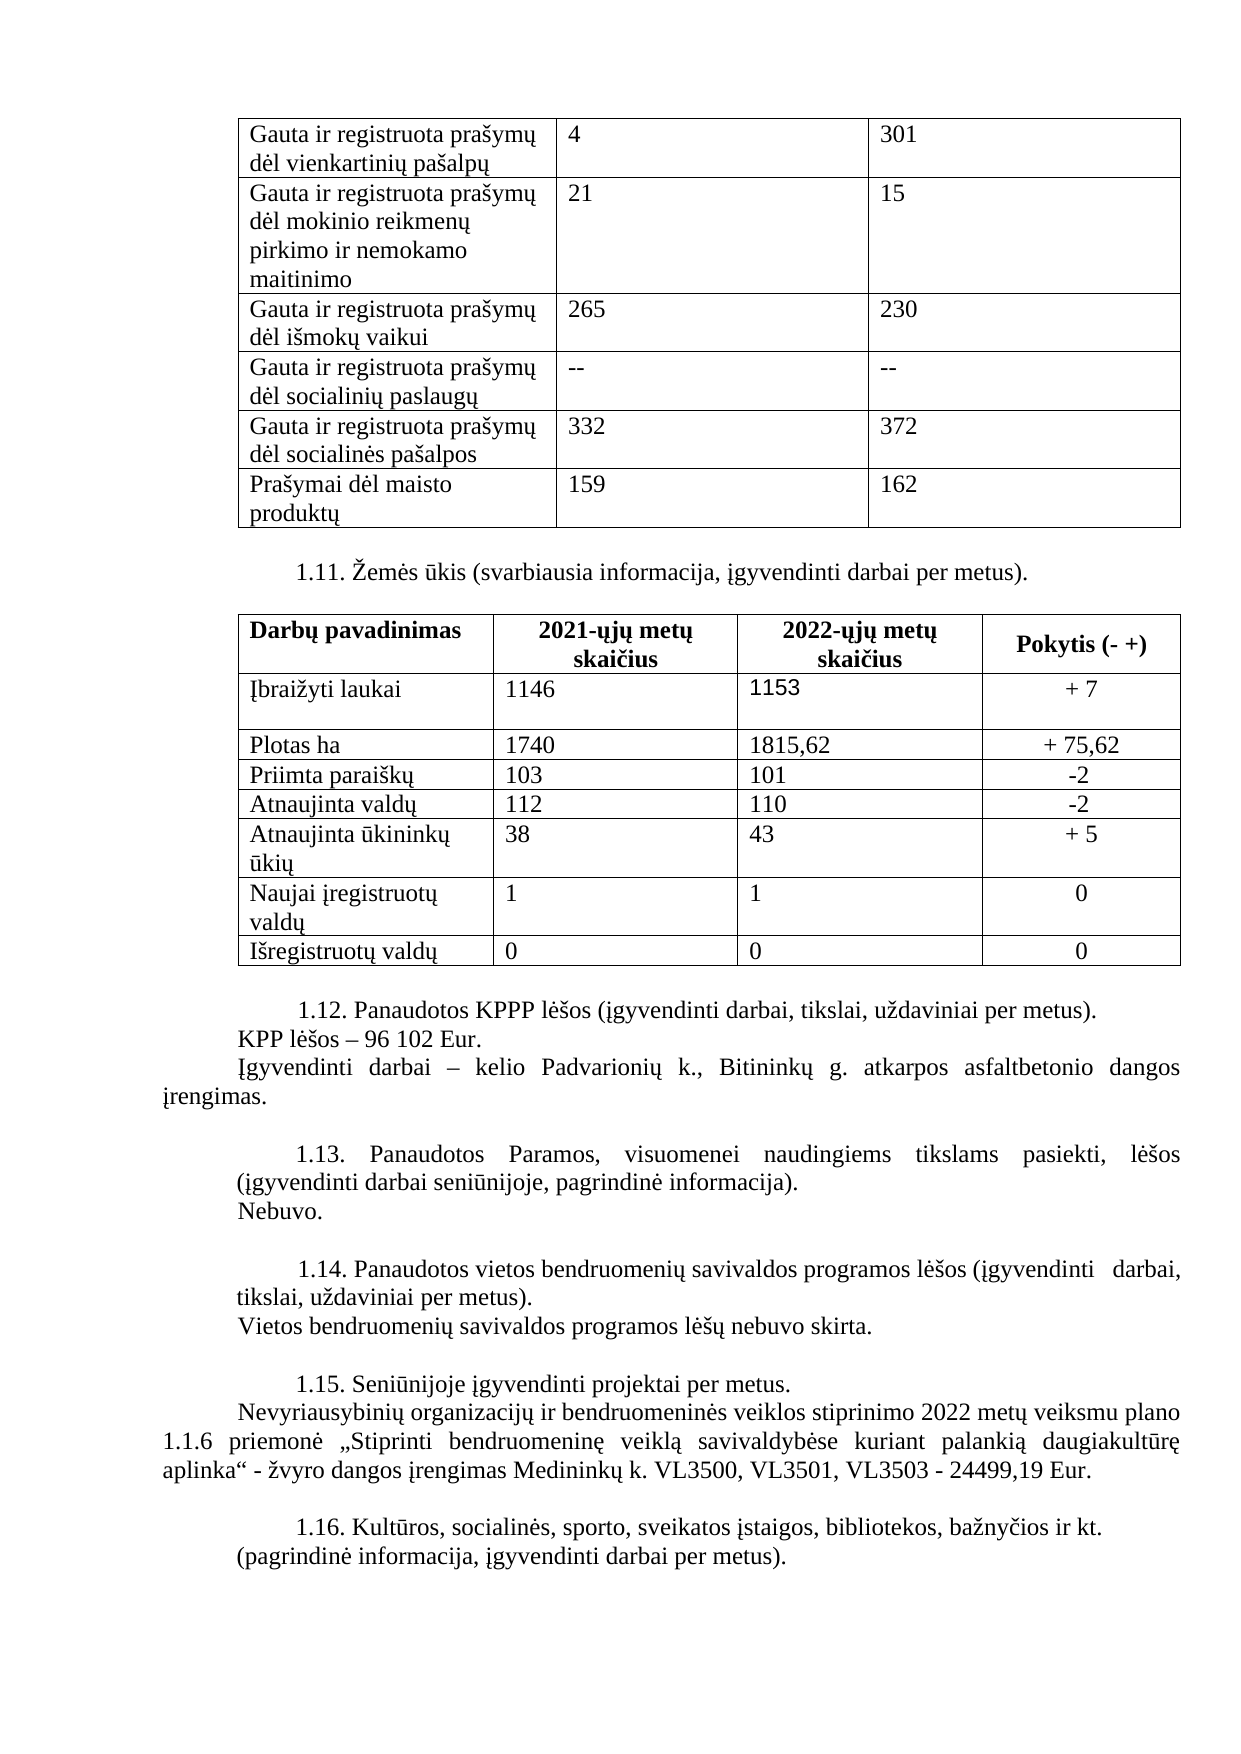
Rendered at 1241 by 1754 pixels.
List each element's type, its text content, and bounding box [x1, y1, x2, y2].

table_cell 101 [738, 760, 982, 788]
table_cell + 7 [983, 674, 1180, 729]
table_header 2022-ųjų metų skaičius [738, 615, 982, 673]
table_cell 1 [738, 878, 982, 935]
table_cell 43 [738, 819, 982, 877]
table_cell 21 [557, 178, 868, 293]
table_cell Atnaujinta valdų [239, 790, 493, 818]
text Įgyvendinti darbai – kelio Padvarionių k., Bitininkų g. atkarpos asfaltbetonio dangos įrengimas. [162, 1052, 1181, 1110]
table_cell 265 [557, 294, 868, 351]
table_cell 1740 [494, 730, 737, 759]
table_cell 1146 [494, 674, 737, 729]
text 1.16. Kultūros, socialinės, sporto, sveikatos įstaigos, bibliotekos, bažnyčios ir kt. (pagrindinė informacija, įgyvendinti darbai per metus). [236, 1512, 1181, 1570]
table_cell 162 [869, 469, 1180, 527]
table_cell 4 [557, 119, 868, 177]
table_cell 230 [869, 294, 1180, 351]
table_cell 0 [983, 936, 1180, 965]
table_cell 0 [983, 878, 1180, 935]
table_cell 110 [738, 790, 982, 818]
table_header Darbų pavadinimas [239, 615, 493, 673]
table_cell Gauta ir registruota prašymų dėl išmokų vaikui [239, 294, 556, 351]
table_cell 332 [557, 411, 868, 468]
text Vietos bendruomenių savivaldos programos lėšų nebuvo skirta. [162, 1311, 1181, 1340]
table_cell 0 [738, 936, 982, 965]
table_cell Įbraižyti laukai [239, 674, 493, 729]
table_header Pokytis (- +) [983, 615, 1180, 673]
table_cell 1153 [738, 674, 982, 729]
table_cell 15 [869, 178, 1180, 293]
table_cell -- [869, 352, 1180, 410]
text KPP lėšos – 96 102 Eur. [162, 1024, 1181, 1052]
table_cell Gauta ir registruota prašymų dėl socialinių paslaugų [239, 352, 556, 410]
table_cell Gauta ir registruota prašymų dėl mokinio reikmenų pirkimo ir nemokamo maitinimo [239, 178, 556, 293]
table_cell 103 [494, 760, 737, 788]
table_cell + 75,62 [983, 730, 1180, 759]
table_cell 38 [494, 819, 737, 877]
table_cell 1815,62 [738, 730, 982, 759]
table_cell Gauta ir registruota prašymų dėl socialinės pašalpos [239, 411, 556, 468]
table_cell Naujai įregistruotų valdų [239, 878, 493, 935]
table_header 2021-ųjų metų skaičius [494, 615, 737, 673]
table_cell Gauta ir registruota prašymų dėl vienkartinių pašalpų [239, 119, 556, 177]
table_cell Plotas ha [239, 730, 493, 759]
table_cell Atnaujinta ūkininkų ūkių [239, 819, 493, 877]
text 1.11. Žemės ūkis (svarbiausia informacija, įgyvendinti darbai per metus). [295, 557, 1181, 585]
text Nevyriausybinių organizacijų ir bendruomeninės veiklos stiprinimo 2022 metų veiksmu plano 1.1.6 priemonė „Stiprinti bendruomeninę veiklą savivaldybėse kuriant palankią daugiakultūrę aplinka“ - žvyro dangos įrengimas Medininkų k. VL3500, VL3501, VL3503 - 24499,19 Eur. [162, 1397, 1181, 1484]
table_cell -- [557, 352, 868, 410]
text Nebuvo. [162, 1196, 1181, 1225]
table_cell 372 [869, 411, 1180, 468]
table_cell 1 [494, 878, 737, 935]
table_cell -2 [983, 790, 1180, 818]
table_cell + 5 [983, 819, 1180, 877]
table_cell 0 [494, 936, 737, 965]
text 1.14. Panaudotos vietos bendruomenių savivaldos programos lėšos (įgyvendinti darbai, tikslai, uždaviniai per metus). [236, 1254, 1181, 1311]
text 1.15. Seniūnijoje įgyvendinti projektai per metus. [295, 1369, 1181, 1397]
table_cell Išregistruotų valdų [239, 936, 493, 965]
text 1.12. Panaudotos KPPP lėšos (įgyvendinti darbai, tikslai, uždaviniai per metus). [274, 995, 1181, 1024]
table_cell 301 [869, 119, 1180, 177]
table_cell Prašymai dėl maisto produktų [239, 469, 556, 527]
table_cell 159 [557, 469, 868, 527]
table_cell Priimta paraiškų [239, 760, 493, 788]
text 1.13. Panaudotos Paramos, visuomenei naudingiems tikslams pasiekti, lėšos (įgyvendinti darbai seniūnijoje, pagrindinė informacija). [236, 1139, 1181, 1196]
table_cell 112 [494, 790, 737, 818]
table_cell -2 [983, 760, 1180, 788]
